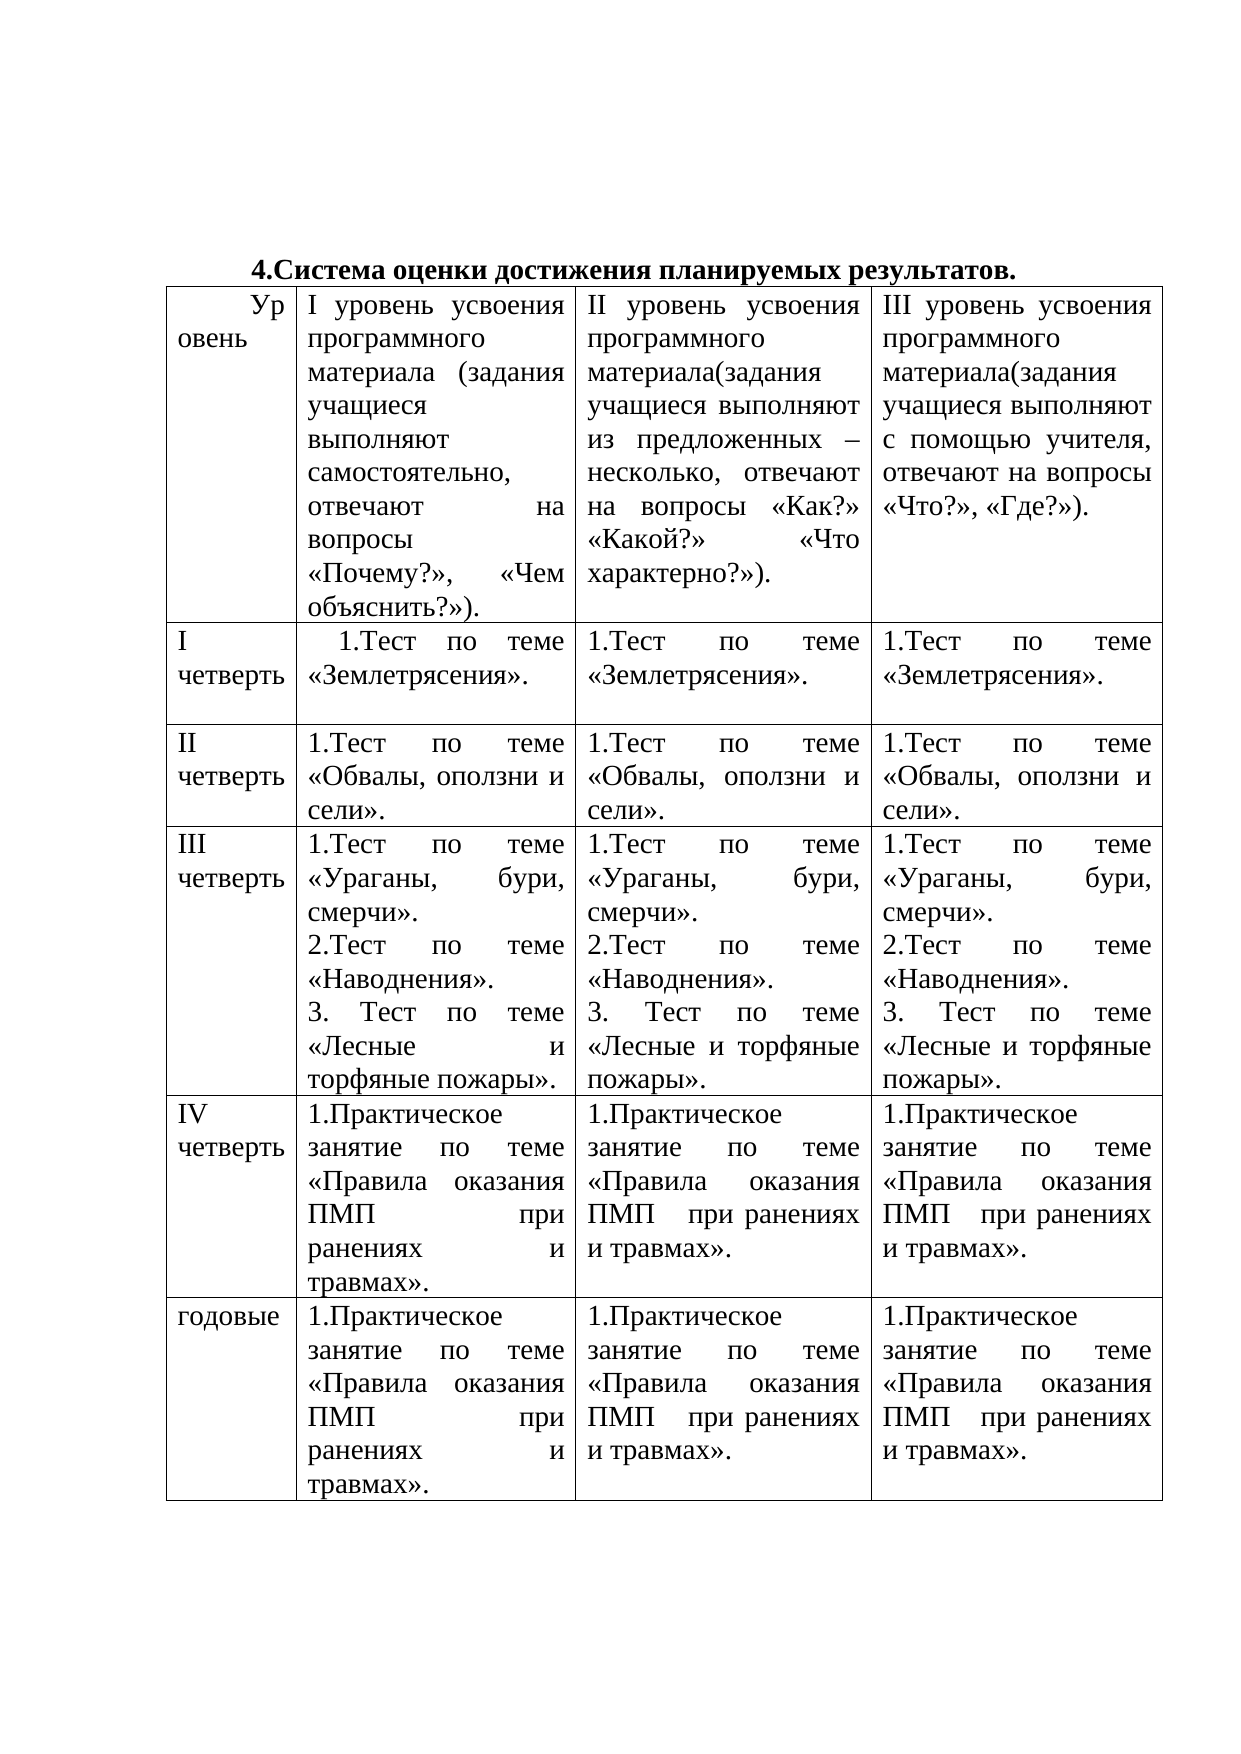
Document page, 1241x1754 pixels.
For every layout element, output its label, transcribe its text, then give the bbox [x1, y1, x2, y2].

table_cell 1.Практическое занятие по теме «Правила оказания ПМП при ранениях и травмах». [872, 1096, 1162, 1297]
table_header Уровень [167, 287, 296, 622]
table_cell 1.Тест по теме «Обвалы, оползни и сели». [576, 725, 871, 826]
table_cell 1.Практическое занятие по теме «Правила оказания ПМП при ранениях и травмах». [297, 1298, 575, 1499]
table_cell 1.Тест по теме «Землетрясения». [872, 623, 1162, 724]
table_cell 1.Практическое занятие по теме «Правила оказания ПМП при ранениях и травмах». [297, 1096, 575, 1297]
table_header I уровень усвоения программного материала (задания учащиеся выполняют самостоятельно, отвечают на вопросы «Почему?», «Чем объяснить?»). [297, 287, 575, 622]
table_cell 1.Практическое занятие по теме «Правила оказания ПМП при ранениях и травмах». [576, 1096, 871, 1297]
table_cell 1.Тест по теме «Ураганы, бури, смерчи». 2.Тест по теме «Наводнения». 3. Тест по теме «Лесные и торфяные пожары». [576, 827, 871, 1095]
table_header II уровень усвоения программного материала(задания учащиеся выполняют из предложенных – несколько, отвечают на вопросы «Как?» «Какой?» «Что характерно?»). [576, 287, 871, 622]
table_cell 1.Практическое занятие по теме «Правила оказания ПМП при ранениях и травмах». [872, 1298, 1162, 1499]
table_cell 1.Тест по теме «Землетрясения». [576, 623, 871, 724]
table_cell 1.Тест по теме «Обвалы, оползни и сели». [872, 725, 1162, 826]
table_cell 1.Тест по теме «Ураганы, бури, смерчи». 2.Тест по теме «Наводнения». 3. Тест по теме «Лесные и торфяные пожары». [297, 827, 575, 1095]
table_cell 1.Тест по теме «Обвалы, оползни и сели». [297, 725, 575, 826]
table_cell 1.Практическое занятие по теме «Правила оказания ПМП при ранениях и травмах». [576, 1298, 871, 1499]
table_cell IV четверть [167, 1096, 296, 1297]
table_cell 1.Тест по теме «Землетрясения». [297, 623, 575, 724]
table_cell годовые [167, 1298, 296, 1499]
table_cell III четверть [167, 827, 296, 1095]
table_header III уровень усвоения программного материала(задания учащиеся выполняют с помощью учителя, отвечают на вопросы «Что?», «Где?»). [872, 287, 1162, 622]
table_cell II четверть [167, 725, 296, 826]
table_cell I четверть [167, 623, 296, 724]
text 4.Система оценки достижения планируемых результатов. [177, 252, 1152, 286]
table_cell 1.Тест по теме «Ураганы, бури, смерчи». 2.Тест по теме «Наводнения». 3. Тест по теме «Лесные и торфяные пожары». [872, 827, 1162, 1095]
